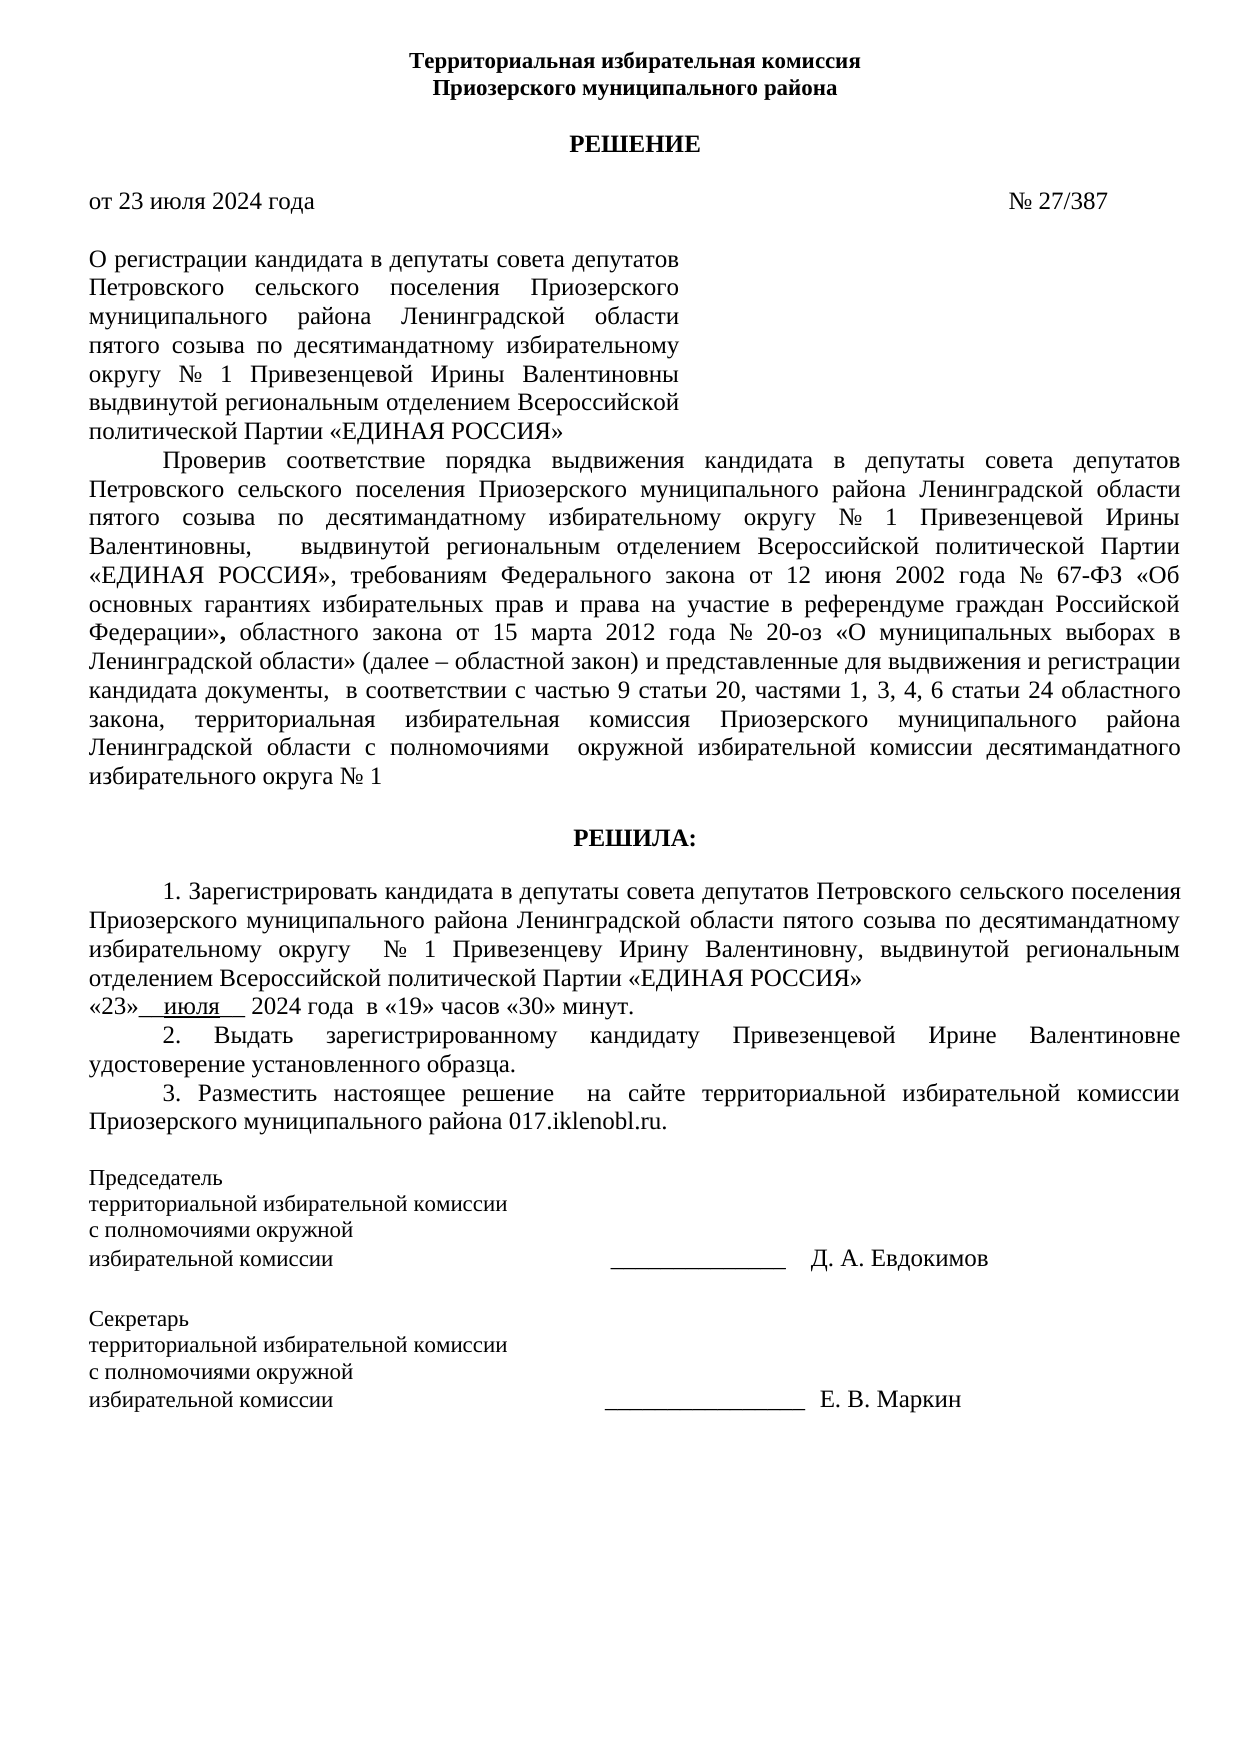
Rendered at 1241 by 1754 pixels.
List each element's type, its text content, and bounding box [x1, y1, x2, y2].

text 3. Разместить настоящее решение на сайте территориальной избирательной комиссии Приозерского муниципального района 017.iklenobl.ru. [89, 1078, 1181, 1135]
title Территориальная избирательная комиссия [89, 47, 1181, 74]
title Приозерского муниципального района [89, 74, 1181, 100]
text избирательной комиссии ________________ Е. В. Маркин [89, 1384, 1181, 1413]
text избирательной комиссии ______________ Д. А. Евдокимов [89, 1243, 1181, 1272]
text с полномочиями окружной [89, 1217, 1181, 1243]
text О регистрации кандидата в депутаты совета депутатов Петровского сельского поселения Приозерского муниципального района Ленинградской области пятого созыва по десятимандатному избирательному округу № 1 Привезенцевой Ирины Валентиновны выдвинутой региональным отделением Всероссийской политической Партии «ЕДИНАЯ РОССИЯ» [89, 244, 679, 445]
text Секретарь [89, 1305, 1181, 1332]
text РЕШИЛА: [89, 823, 1181, 852]
text от 23 июля 2024 года № 27/387 [89, 186, 1181, 215]
text «23»__июля__ 2024 года в «19» часов «30» минут. [89, 991, 1181, 1020]
title РЕШЕНИЕ [89, 129, 1181, 157]
text 1. Зарегистрировать кандидата в депутаты совета депутатов Петровского сельского поселения Приозерского муниципального района Ленинградской области пятого созыва по десятимандатному избирательному округу № 1 Привезенцеву Ирину Валентиновну, выдвинутой региональным отделением Всероссийской политической Партии «ЕДИНАЯ РОССИЯ» [89, 876, 1181, 991]
text Председатель [89, 1164, 1181, 1190]
text территориальной избирательной комиссии [89, 1190, 1181, 1217]
text Проверив соответствие порядка выдвижения кандидата в депутаты совета депутатов Петровского сельского поселения Приозерского муниципального района Ленинградской области пятого созыва по десятимандатному избирательному округу № 1 Привезенцевой Ирины Валентиновны, выдвинутой региональным отделением Всероссийской политической Партии «ЕДИНАЯ РОССИЯ», требованиям Федерального закона от 12 июня 2002 года № 67-ФЗ «Об основных гарантиях избирательных прав и права на участие в референдуме граждан Российской Федерации», областного закона от 15 марта 2012 года № 20-оз «О муниципальных выборах в Ленинградской области» (далее – областной закон) и представленные для выдвижения и регистрации кандидата документы, в соответствии с частью 9 статьи 20, частями 1, 3, 4, 6 статьи 24 областного закона, территориальная избирательная комиссия Приозерского муниципального района Ленинградской области с полномочиями окружной избирательной комиссии десятимандатного избирательного округа № 1 [89, 445, 1181, 790]
text территориальной избирательной комиссии [89, 1332, 1181, 1358]
text с полномочиями окружной [89, 1358, 1181, 1384]
text 2. Выдать зарегистрированному кандидату Привезенцевой Ирине Валентиновне удостоверение установленного образца. [89, 1020, 1181, 1078]
